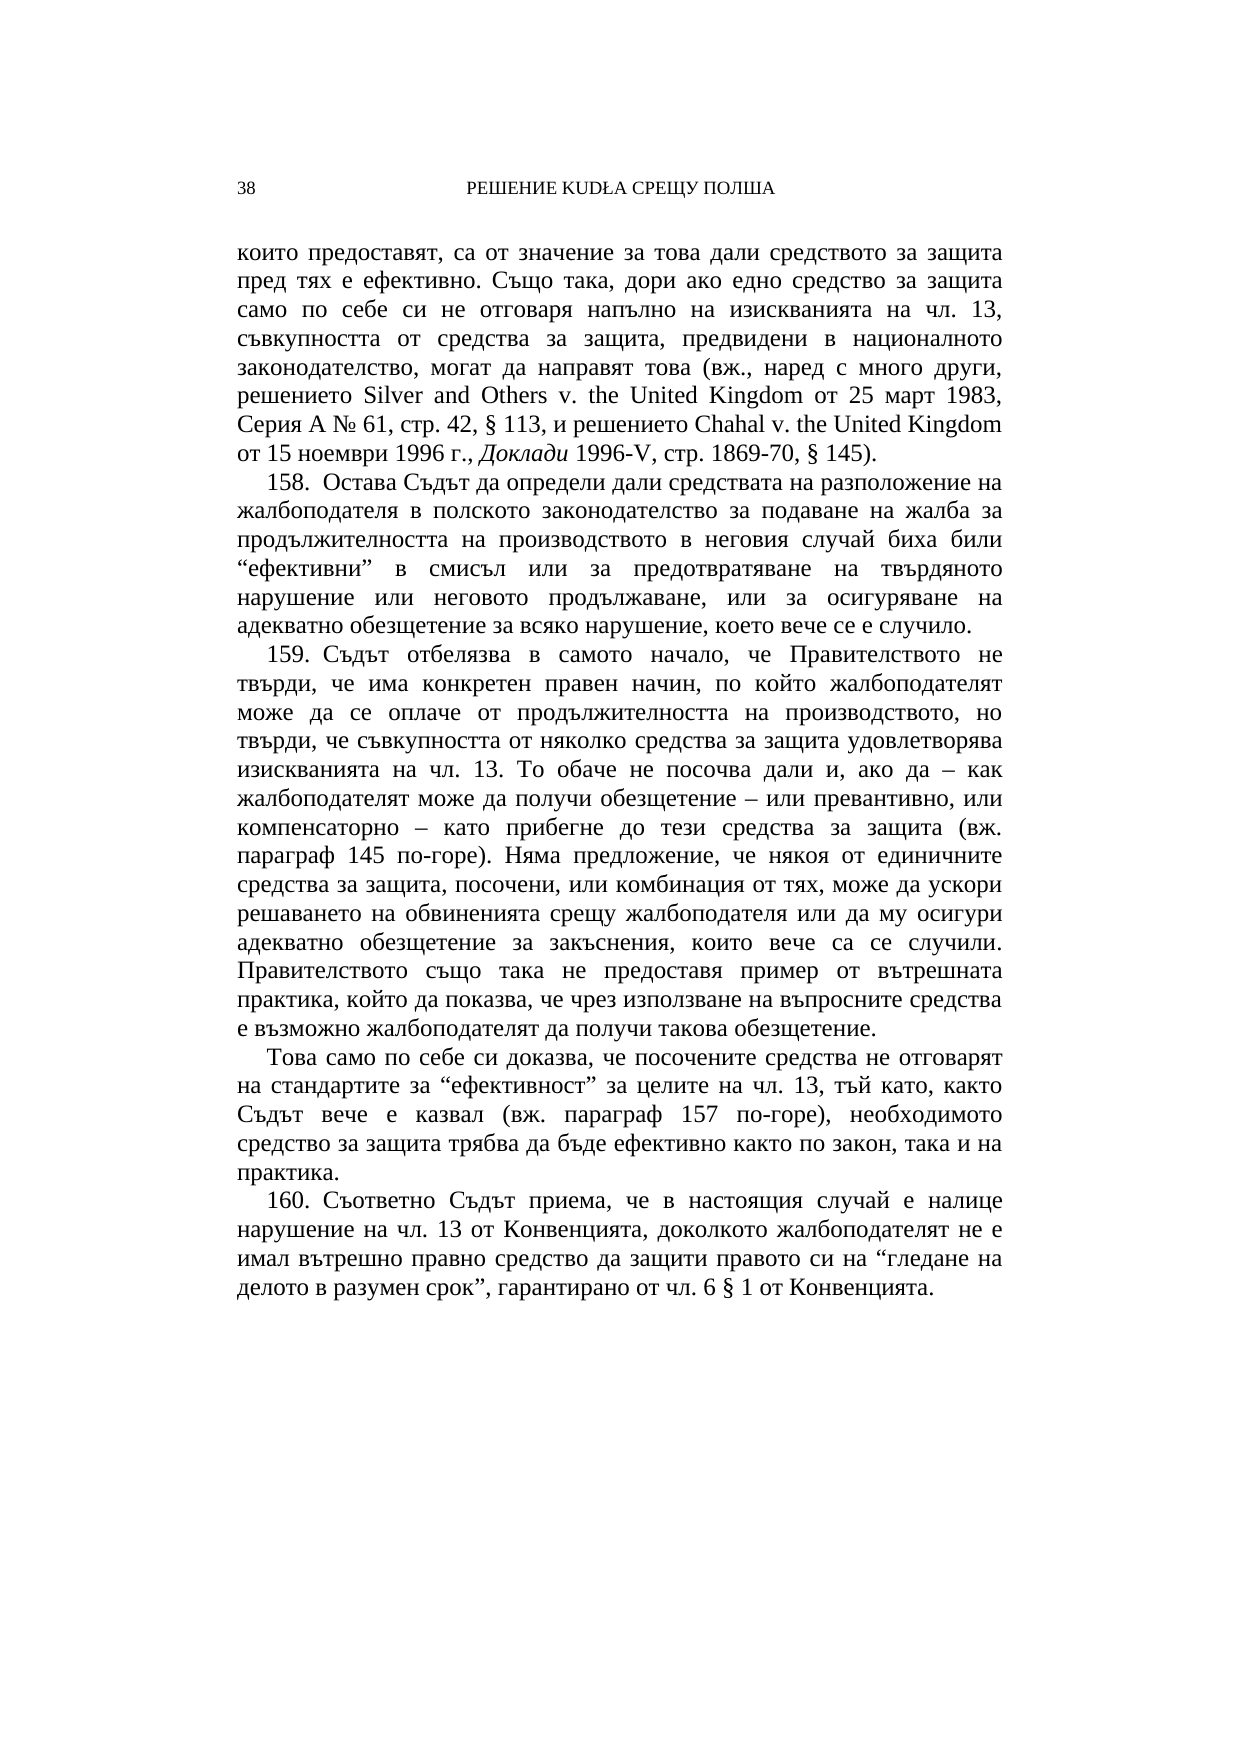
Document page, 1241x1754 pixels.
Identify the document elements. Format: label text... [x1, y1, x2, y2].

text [237, 237, 1003, 467]
text Това само по себе си доказва, че посочените средства не отговарят на стандартите за “ефективност” за целите на чл. 13, тъй като, както Съдът вече е казвал (вж. параграф 157 по-горе), необходимото средство за защита трябва да бъде ефективно както по закон, така и на практика. [237, 1042, 1003, 1186]
text 160. Съответно Съдът приема, че в настоящия случай е налице нарушение на чл. 13 от Конвенцията, доколкото жалбоподателят не е имал вътрешно правно средство да защити правото си на “гледане на делото в разумен срок”, гарантирано от чл. 6 § 1 от Конвенцията. [237, 1186, 1003, 1301]
text 159. Съдът отбелязва в самото начало, че Правителството не твърди, че има конкретен правен начин, по който жалбоподателят може да се оплаче от продължителността на производството, но твърди, че съвкупността от няколко средства за защита удовлетворява изискванията на чл. 13. То обаче не посочва дали и, ако да – как жалбоподателят може да получи обезщетение – или превантивно, или компенсаторно – като прибегне до тези средства за защита (вж. параграф 145 по-горе). Няма предложение, че някоя от единичните средства за защита, посочени, или комбинация от тях, може да ускори решаването на обвиненията срещу жалбоподателя или да му осигури адекватно обезщетение за закъснения, които вече са се случили. Правителството също така не предоставя пример от вътрешната практика, който да показва, че чрез използване на въпросните средства е възможно жалбоподателят да получи такова обезщетение. [237, 639, 1003, 1042]
text 158. Остава Съдът да определи дали средствата на разположение на жалбоподателя в полското законодателство за подаване на жалба за продължителността на производството в неговия случай биха били “ефективни” в смисъл или за предотвратяване на твърдяното нарушение или неговото продължаване, или за осигуряване на адекватно обезщетение за всяко нарушение, което вече се е случило. [237, 467, 1003, 639]
